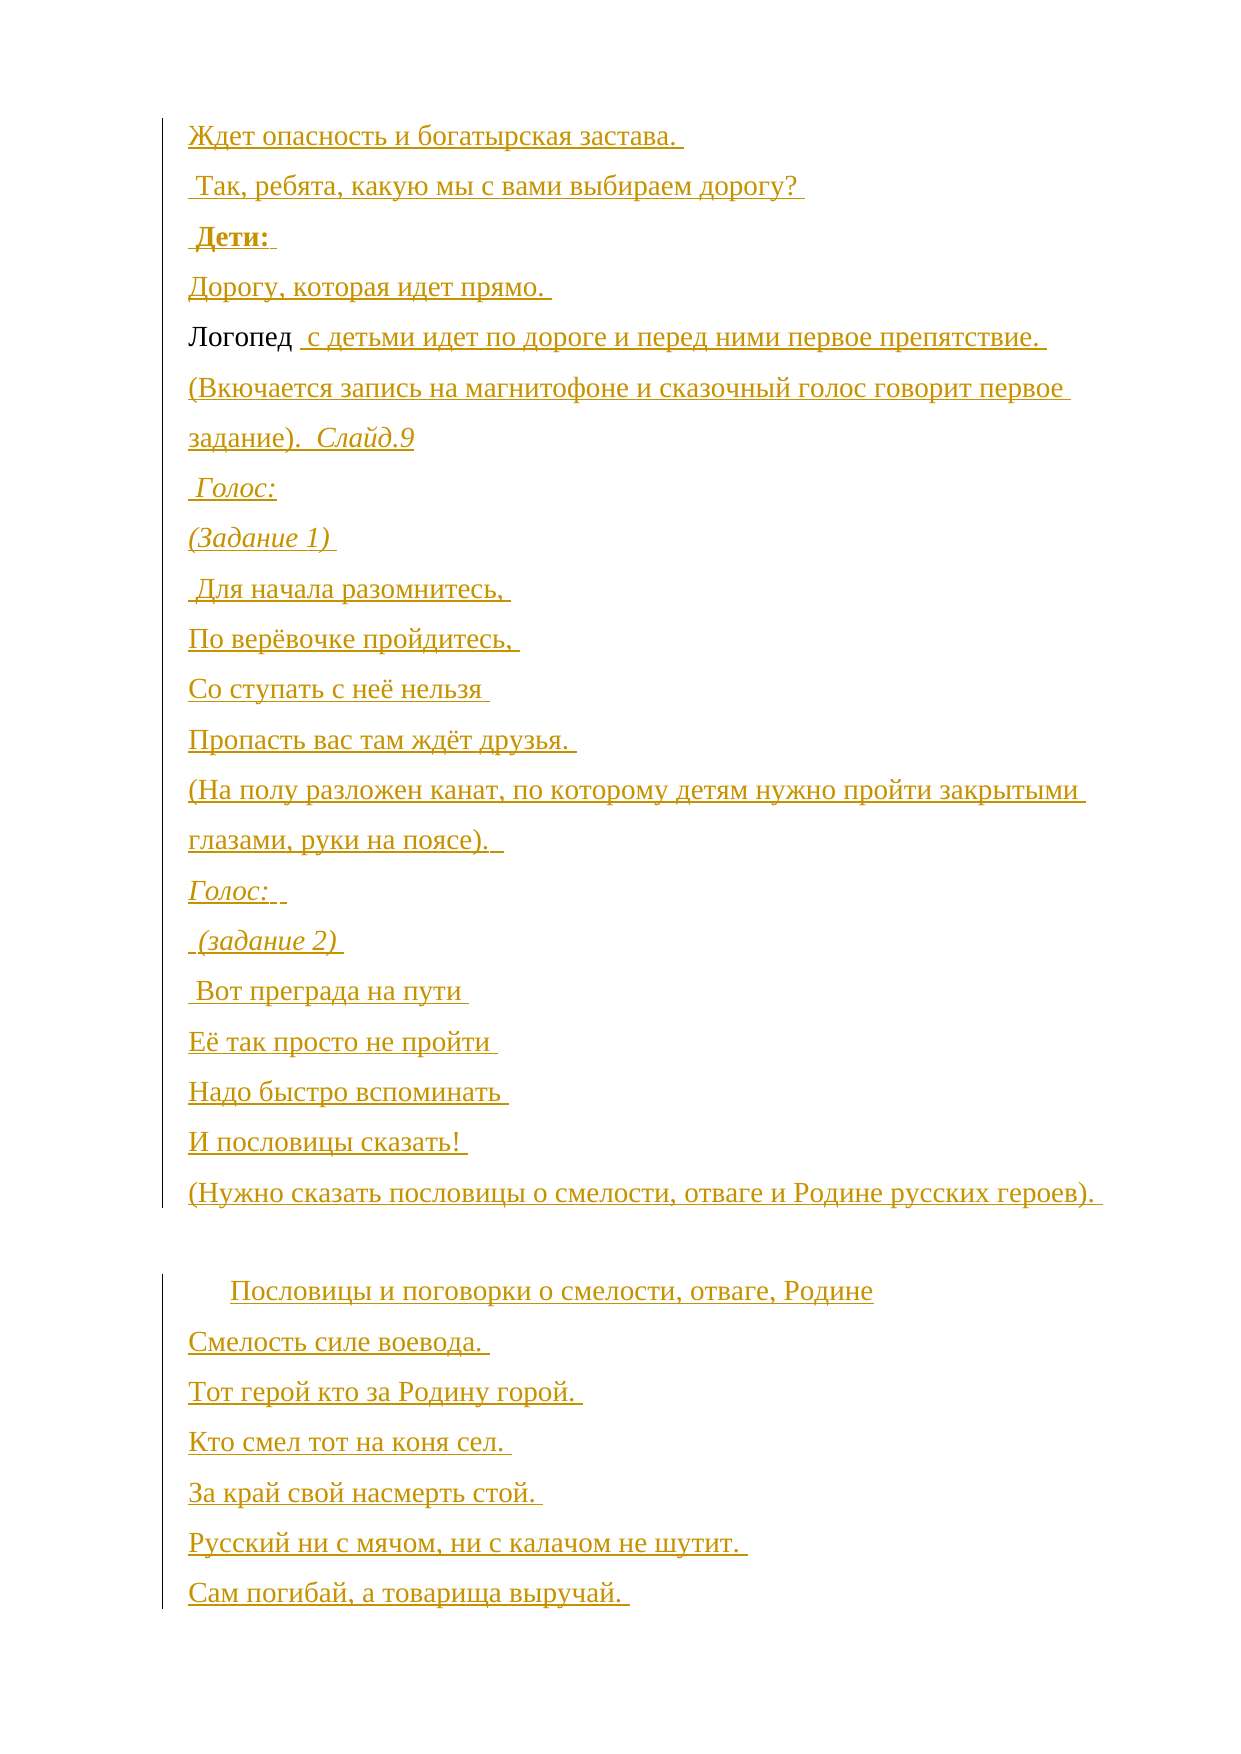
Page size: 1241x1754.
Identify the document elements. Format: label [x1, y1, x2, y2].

text [188, 118, 1141, 1251]
